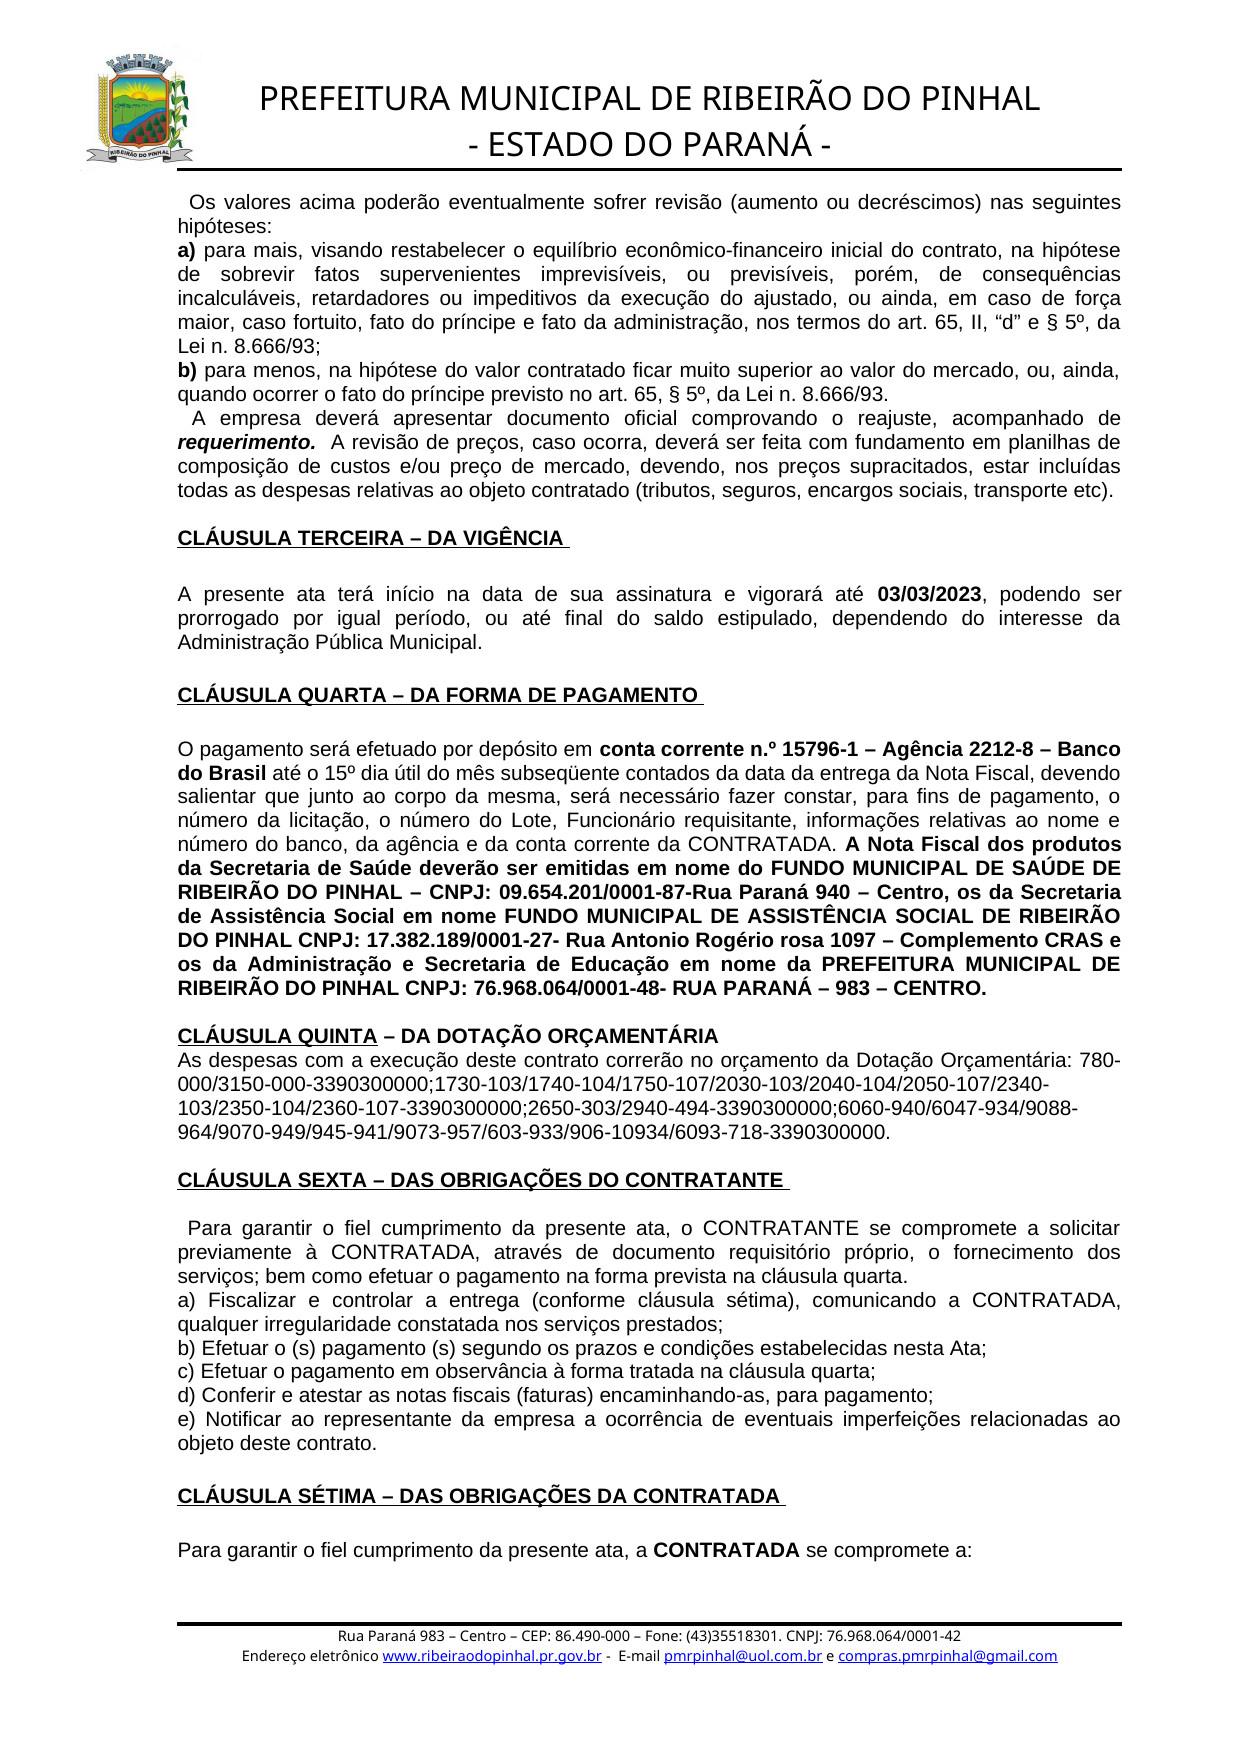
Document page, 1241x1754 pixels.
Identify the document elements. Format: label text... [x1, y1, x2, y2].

text CLÁUSULA SEXTA – DAS OBRIGAÇÕES DO CONTRATANTE [177, 1168, 1122, 1192]
text O pagamento será efetuado por depósito em conta corrente n.º 15796-1 – Agência 2212-8 – Banco do Brasil até o 15º dia útil do mês subseqüente contados da data da entrega da Nota Fiscal, devendo salientar que junto ao corpo da mesma, será necessário fazer constar, para fins de pagamento, o número da licitação, o número do Lote, Funcionário requisitante, informações relativas ao nome e número do banco, da agência e da conta corrente da CONTRATADA. A Nota Fiscal dos produtos da Secretaria de Saúde deverão ser emitidas em nome do FUNDO MUNICIPAL DE SAÚDE DE RIBEIRÃO DO PINHAL – CNPJ: 09.654.201/0001-87-Rua Paraná 940 – Centro, os da Secretaria de Assistência Social em nome FUNDO MUNICIPAL DE ASSISTÊNCIA SOCIAL DE RIBEIRÃO DO PINHAL CNPJ: 17.382.189/0001-27- Rua Antonio Rogério rosa 1097 – Complemento CRAS e os da Administração e Secretaria de Educação em nome da PREFEITURA MUNICIPAL DE RIBEIRÃO DO PINHAL CNPJ: 76.968.064/0001-48- RUA PARANÁ – 983 – CENTRO. [177, 736, 1122, 1000]
text CLÁUSULA TERCEIRA – DA VIGÊNCIA [177, 526, 1122, 549]
text d) Conferir e atestar as notas fiscais (faturas) encaminhando-as, para pagamento; [177, 1383, 1122, 1407]
text b) para menos, na hipótese do valor contratado ficar muito superior ao valor do mercado, ou, ainda, quando ocorrer o fato do príncipe previsto no art. 65, § 5º, da Lei n. 8.666/93. [177, 358, 1122, 406]
text Para garantir o fiel cumprimento da presente ata, o CONTRATANTE se compromete a solicitar previamente à CONTRATADA, através de documento requisitório próprio, o fornecimento dos serviços; bem como efetuar o pagamento na forma prevista na cláusula quarta. [177, 1216, 1122, 1287]
text Os valores acima poderão eventualmente sofrer revisão (aumento ou decréscimos) nas seguintes hipóteses: [177, 190, 1122, 238]
text Para garantir o fiel cumprimento da presente ata, a CONTRATADA se compromete a: [177, 1537, 1122, 1561]
picture [79, 45, 202, 171]
text c) Efetuar o pagamento em observância à forma tratada na cláusula quarta; [177, 1359, 1122, 1383]
text A empresa deverá apresentar documento oficial comprovando o reajuste, acompanhado de requerimento. A revisão de preços, caso ocorra, deverá ser feita com fundamento em planilhas de composição de custos e/ou preço de mercado, devendo, nos preços supracitados, estar incluídas todas as despesas relativas ao objeto contratado (tributos, seguros, encargos sociais, transporte etc). [177, 406, 1122, 502]
text CLÁUSULA QUINTA – DA DOTAÇÃO ORÇAMENTÁRIA [177, 1024, 1122, 1048]
text a) para mais, visando restabelecer o equilíbrio econômico-financeiro inicial do contrato, na hipótese de sobrevir fatos supervenientes imprevisíveis, ou previsíveis, porém, de consequências incalculáveis, retardadores ou impeditivos da execução do ajustado, ou ainda, em caso de força maior, caso fortuito, fato do príncipe e fato da administração, nos termos do art. 65, II, “d” e § 5º, da Lei n. 8.666/93; [177, 238, 1122, 358]
text a) Fiscalizar e controlar a entrega (conforme cláusula sétima), comunicando a CONTRATADA, qualquer irregularidade constatada nos serviços prestados; [177, 1287, 1122, 1335]
text CLÁUSULA QUARTA – DA FORMA DE PAGAMENTO [177, 683, 1122, 707]
text CLÁUSULA SÉTIMA – DAS OBRIGAÇÕES DA CONTRATADA [177, 1484, 1122, 1508]
text b) Efetuar o (s) pagamento (s) segundo os prazos e condições estabelecidas nesta Ata; [177, 1335, 1122, 1359]
text As despesas com a execução deste contrato correrão no orçamento da Dotação Orçamentária: 780-000/3150-000-3390300000;1730-103/1740-104/1750-107/2030-103/2040-104/2050-107/2340-103/2350-104/2360-107-3390300000;2650-303/2940-494-3390300000;6060-940/6047-934/9088-964/9070-949/945-941/9073-957/603-933/906-10934/6093-718-3390300000. [177, 1048, 1122, 1144]
text e) Notificar ao representante da empresa a ocorrência de eventuais imperfeições relacionadas ao objeto deste contrato. [177, 1407, 1122, 1455]
text A presente ata terá início na data de sua assinatura e vigorará até 03/03/2023, podendo ser prorrogado por igual período, ou até final do saldo estipulado, dependendo do interesse da Administração Pública Municipal. [177, 582, 1122, 654]
